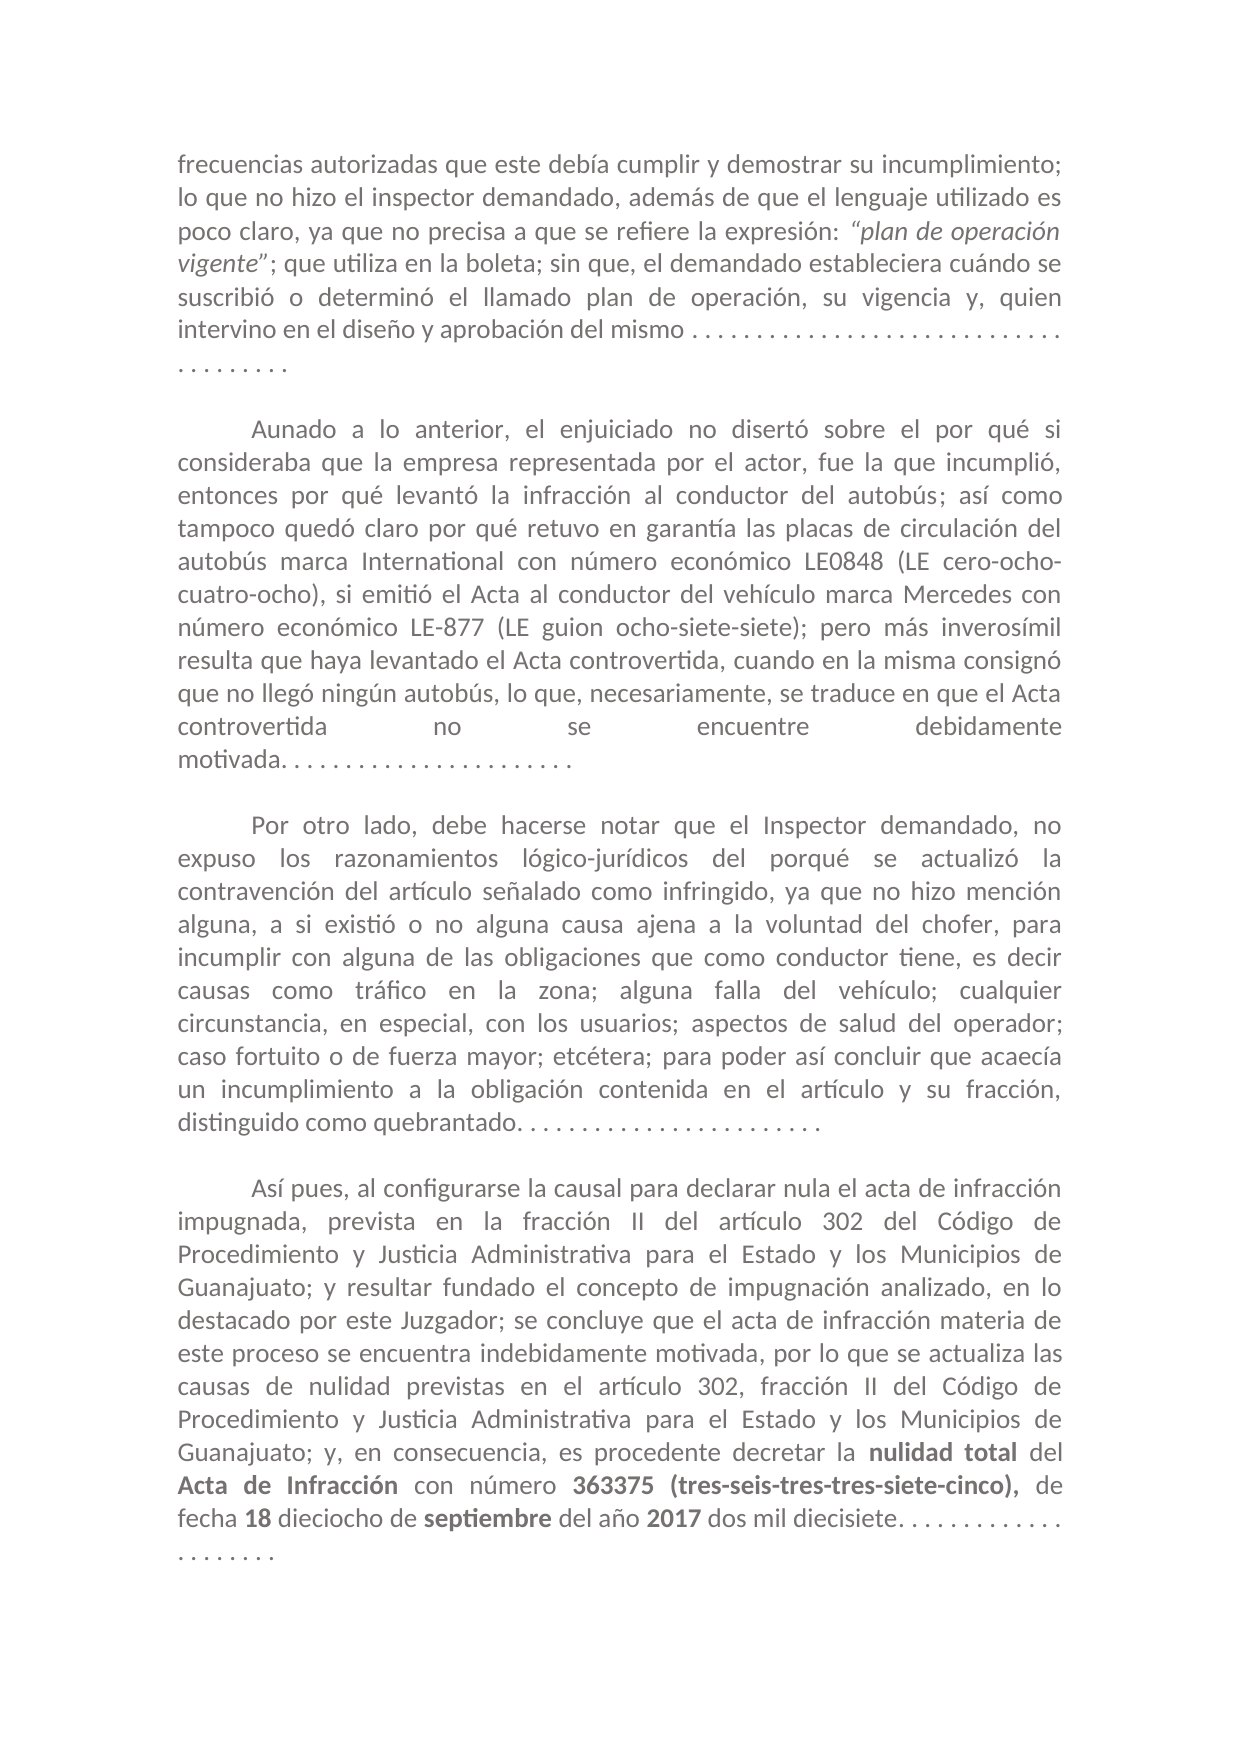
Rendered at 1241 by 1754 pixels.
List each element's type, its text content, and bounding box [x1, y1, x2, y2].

text Aunado a lo anterior, el enjuiciado no disertó sobre el por qué si consideraba que la empresa representada por el actor, fue la que incumplió, entonces por qué levantó la infracción al conductor del autobús; así como tampoco quedó claro por qué retuvo en garantía las placas de circulación del autobús marca International con número económico LE0848 (LE cero-ocho-cuatro-ocho), si emitió el Acta al conductor del vehículo marca Mercedes con número económico LE-877 (LE guion ocho-siete-siete); pero más inverosímil resulta que haya levantado el Acta controvertida, cuando en la misma consignó que no llegó ningún autobús, lo que, necesariamente, se traduce en que el Acta controvertida no se encuentre debidamente motivada. . . . . . . . . . . . . . . . . . . . . . . [177, 412, 1063, 775]
text frecuencias autorizadas que este debía cumplir y demostrar su incumplimiento; lo que no hizo el inspector demandado, además de que el lenguaje utilizado es poco claro, ya que no precisa a que se refiere la expresión: “plan de operación vigente”; que utiliza en la boleta; sin que, el demandado estableciera cuándo se suscribió o determinó el llamado plan de operación, su vigencia y, quien intervino en el diseño y aprobación del mismo . . . . . . . . . . . . . . . . . . . . . . . . . . . . . . . . . . . . . . [177, 148, 1063, 379]
text Por otro lado, debe hacerse notar que el Inspector demandado, no expuso los razonamientos lógico-jurídicos del porqué se actualizó la contravención del artículo señalado como infringido, ya que no hizo mención alguna, a si existió o no alguna causa ajena a la voluntad del chofer, para incumplir con alguna de las obligaciones que como conductor tiene, es decir causas como tráfico en la zona; alguna falla del vehículo; cualquier circunstancia, en especial, con los usuarios; aspectos de salud del operador; caso fortuito o de fuerza mayor; etcétera; para poder así concluir que acaecía un incumplimiento a la obligación contenida en el artículo y su fracción, distinguido como quebrantado. . . . . . . . . . . . . . . . . . . . . . . . [177, 808, 1063, 1138]
text Así pues, al configurarse la causal para declarar nula el acta de infracción impugnada, prevista en la fracción II del artículo 302 del Código de Procedimiento y Justicia Administrativa para el Estado y los Municipios de Guanajuato; y resultar fundado el concepto de impugnación analizado, en lo destacado por este Juzgador; se concluye que el acta de infracción materia de este proceso se encuentra indebidamente motivada, por lo que se actualiza las causas de nulidad previstas en el artículo 302, fracción II del Código de Procedimiento y Justicia Administrativa para el Estado y los Municipios de Guanajuato; y, en consecuencia, es procedente decretar la nulidad total del Acta de Infracción con número 363375 (tres-seis-tres-tres-siete-cinco), de fecha 18 dieciocho de septiembre del año 2017 dos mil diecisiete. . . . . . . . . . . . . . . . . . . . . [177, 1171, 1063, 1567]
